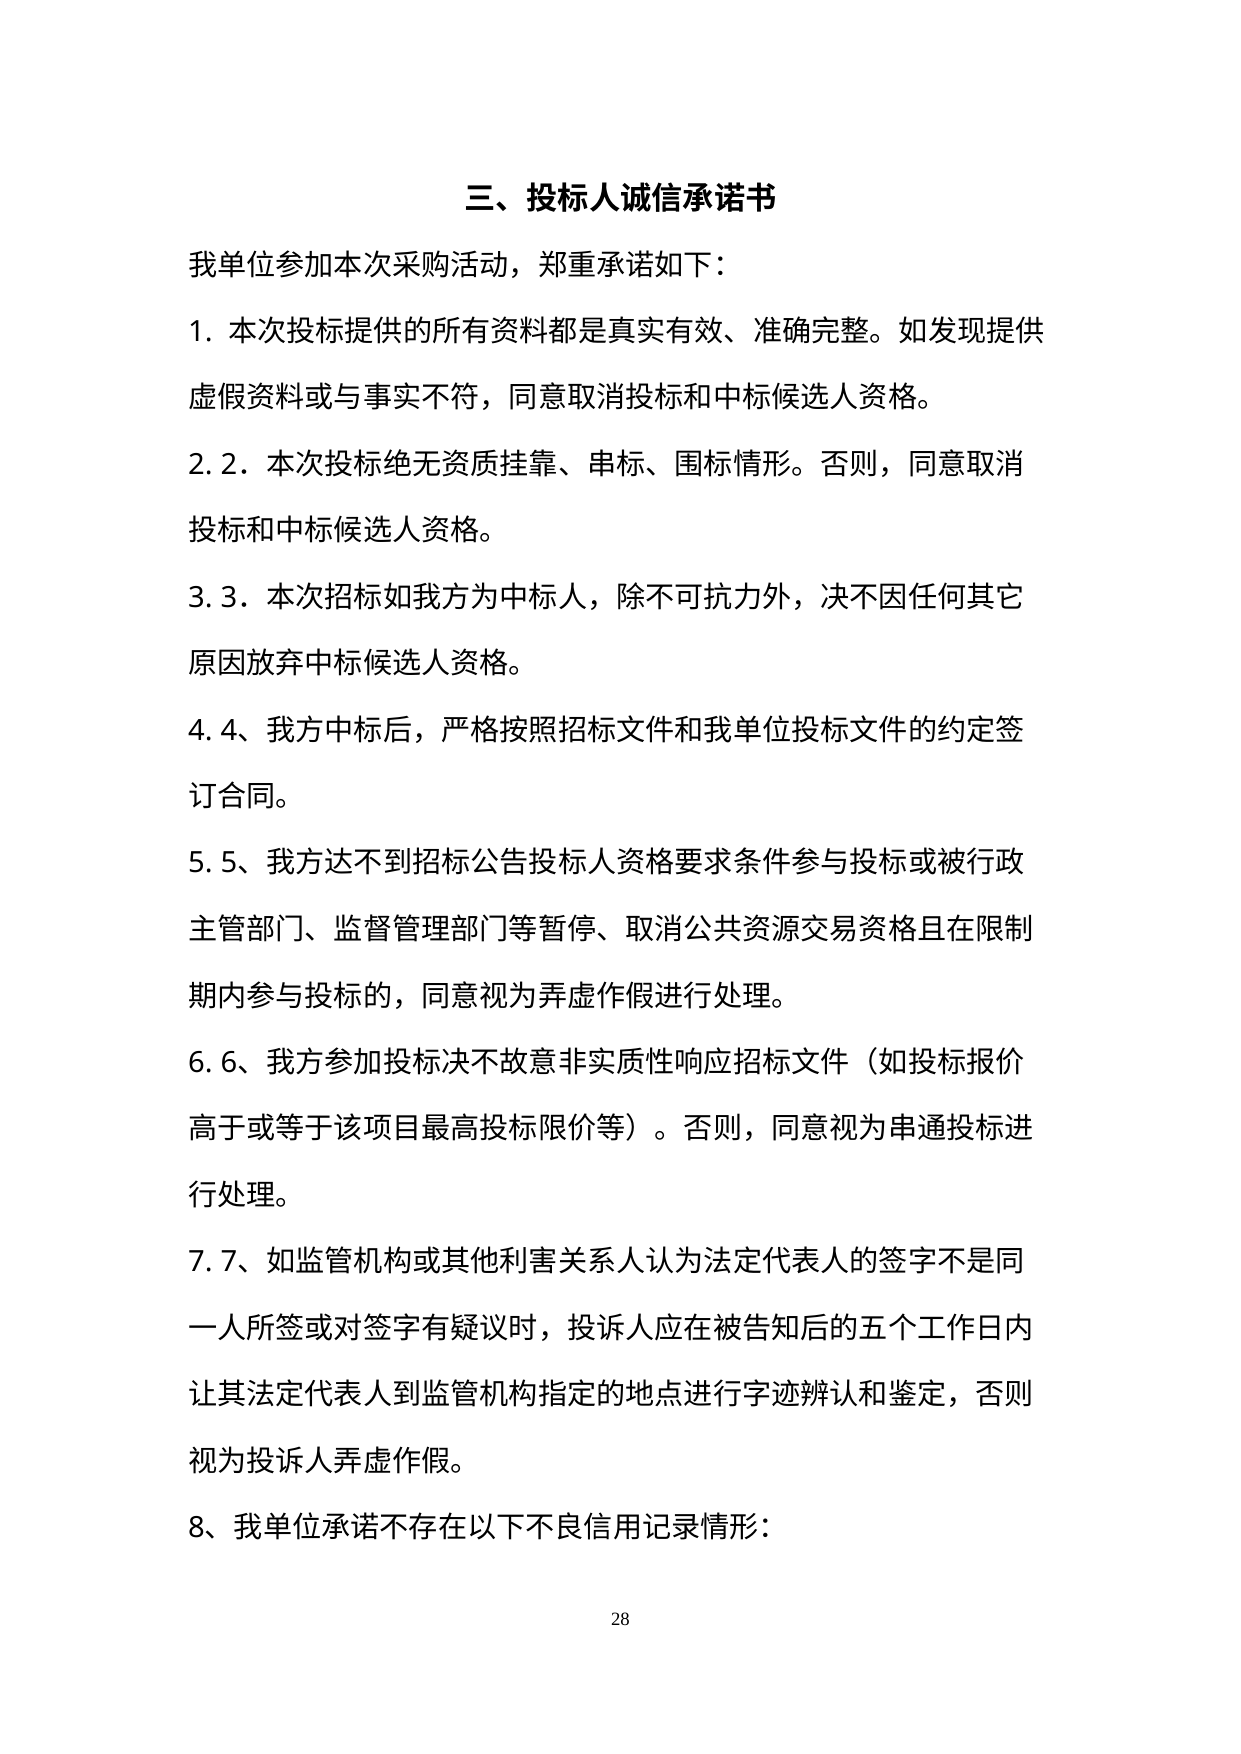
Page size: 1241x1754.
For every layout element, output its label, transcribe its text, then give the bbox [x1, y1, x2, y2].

text 我单位参加本次采购活动，郑重承诺如下： [188, 229, 1052, 295]
list 8、我单位承诺不存在以下不良信用记录情形： [188, 1492, 1052, 1558]
list 2．本次投标绝无资质挂靠、串标、围标情形。否则，同意取消投标和中标候选人资格。 [188, 428, 1052, 561]
list 5、我方达不到招标公告投标人资格要求条件参与投标或被行政主管部门、监督管理部门等暂停、取消公共资源交易资格且在限制期内参与投标的，同意视为弄虚作假进行处理。 [188, 827, 1052, 1026]
list 4、我方中标后，严格按照招标文件和我单位投标文件的约定签订合同。 [188, 694, 1052, 827]
list 6、我方参加投标决不故意非实质性响应招标文件（如投标报价高于或等于该项目最高投标限价等）。否则，同意视为串通投标进行处理。 [188, 1026, 1052, 1226]
list 3．本次招标如我方为中标人，除不可抗力外，决不因任何其它原因放弃中标候选人资格。 [188, 561, 1052, 694]
text 三、投标人诚信承诺书 [188, 162, 1052, 229]
list 本次投标提供的所有资料都是真实有效、准确完整。如发现提供虚假资料或与事实不符，同意取消投标和中标候选人资格。 [188, 295, 1052, 428]
list 7、如监管机构或其他利害关系人认为法定代表人的签字不是同一人所签或对签字有疑议时，投诉人应在被告知后的五个工作日内让其法定代表人到监管机构指定的地点进行字迹辨认和鉴定，否则视为投诉人弄虚作假。 [188, 1226, 1052, 1492]
